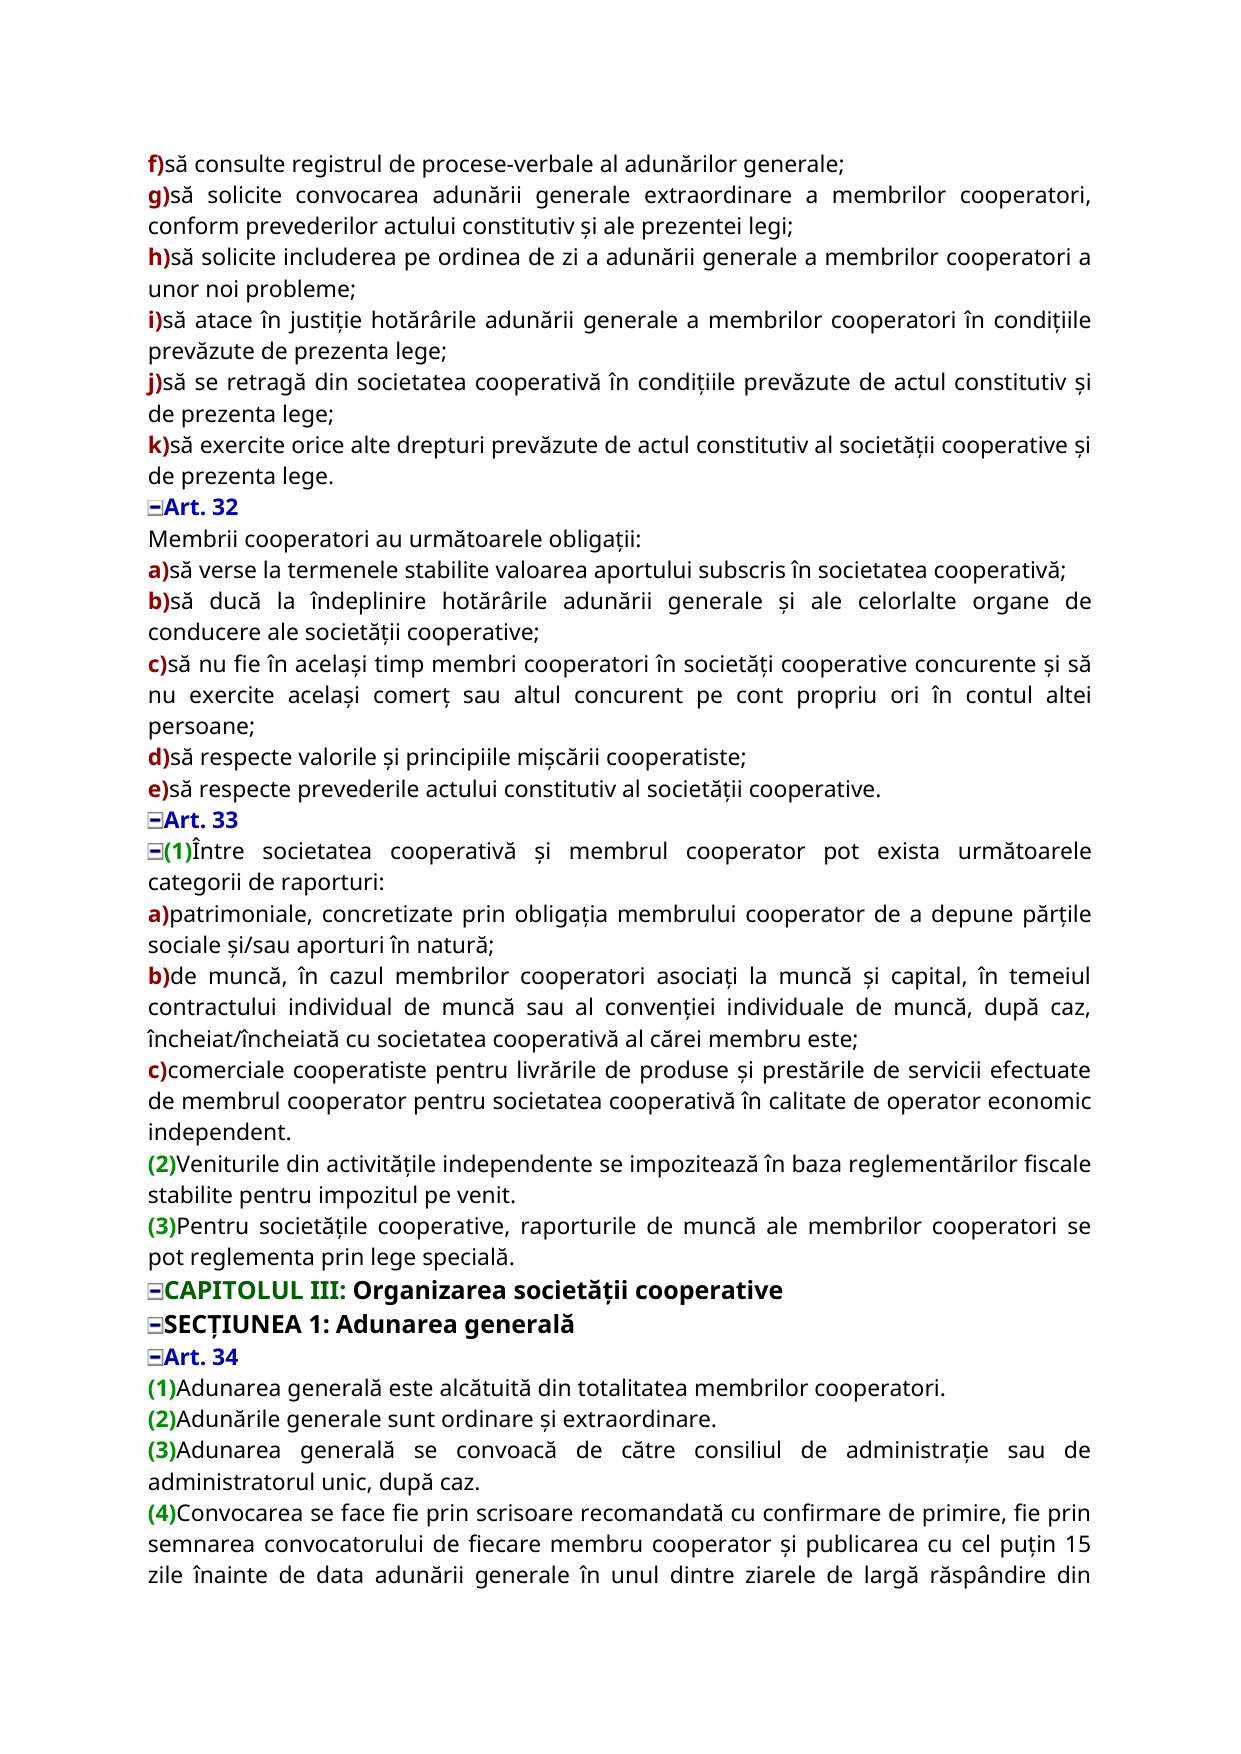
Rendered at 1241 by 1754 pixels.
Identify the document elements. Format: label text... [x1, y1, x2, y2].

picture [147, 843, 164, 860]
text (3)Pentru societăţile cooperative, raporturile de muncă ale membrilor cooperatori se pot reglementa prin lege specială. [148, 1210, 1093, 1273]
text j)să se retragă din societatea cooperativă în condiţiile prevăzute de actul constitutiv şi de prezenta lege; [148, 366, 1093, 429]
picture [147, 1283, 164, 1300]
text (2)Veniturile din activităţile independente se impozitează în baza reglementărilor fiscale stabilite pentru impozitul pe venit. [148, 1148, 1093, 1210]
text Art. 32 [148, 491, 1093, 523]
picture [147, 500, 164, 516]
text SECŢIUNEA 1: Adunarea generală [148, 1307, 1093, 1341]
text c)comerciale cooperatiste pentru livrările de produse şi prestările de servicii efectuate de membrul cooperator pentru societatea cooperativă în calitate de operator economic independent. [148, 1054, 1093, 1148]
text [148, 1497, 1093, 1591]
text i)să atace în justiţie hotărârile adunării generale a membrilor cooperatori în condiţiile prevăzute de prezenta lege; [148, 304, 1093, 366]
text g)să solicite convocarea adunării generale extraordinare a membrilor cooperatori, conform prevederilor actului constitutiv şi ale prezentei legi; [148, 179, 1093, 241]
text Art. 33 [148, 804, 1093, 835]
text e)să respecte prevederile actului constitutiv al societăţii cooperative. [148, 773, 1093, 804]
text a)să verse la termenele stabilite valoarea aportului subscris în societatea cooperativă; [148, 554, 1093, 585]
text a)patrimoniale, concretizate prin obligaţia membrului cooperator de a depune părţile sociale şi/sau aporturi în natură; [148, 898, 1093, 960]
text Art. 34 [148, 1341, 1093, 1372]
text (1)Adunarea generală este alcătuită din totalitatea membrilor cooperatori. [148, 1372, 1093, 1403]
text h)să solicite includerea pe ordinea de zi a adunării generale a membrilor cooperatori a unor noi probleme; [148, 241, 1093, 304]
text c)să nu fie în acelaşi timp membri cooperatori în societăţi cooperative concurente şi să nu exercite acelaşi comerţ sau altul concurent pe cont propriu ori în contul altei persoane; [148, 648, 1093, 741]
text CAPITOLUL III: Organizarea societăţii cooperative [148, 1273, 1093, 1307]
picture [147, 812, 164, 829]
text k)să exercite orice alte drepturi prevăzute de actul constitutiv al societăţii cooperative şi de prezenta lege. [148, 429, 1093, 491]
text (3)Adunarea generală se convoacă de către consiliul de administraţie sau de administratorul unic, după caz. [148, 1434, 1093, 1497]
picture [147, 1317, 164, 1334]
text Membrii cooperatori au următoarele obligaţii: [148, 523, 1093, 554]
text b)de muncă, în cazul membrilor cooperatori asociaţi la muncă şi capital, în temeiul contractului individual de muncă sau al convenţiei individuale de muncă, după caz, încheiat/încheiată cu societatea cooperativă al cărei membru este; [148, 960, 1093, 1054]
picture [147, 1349, 164, 1366]
text (2)Adunările generale sunt ordinare şi extraordinare. [148, 1403, 1093, 1434]
text f)să consulte registrul de procese-verbale al adunărilor generale; [148, 148, 1093, 179]
text b)să ducă la îndeplinire hotărârile adunării generale şi ale celorlalte organe de conducere ale societăţii cooperative; [148, 585, 1093, 648]
text (1)Între societatea cooperativă şi membrul cooperator pot exista următoarele categorii de raporturi: [148, 835, 1093, 898]
text d)să respecte valorile şi principiile mişcării cooperatiste; [148, 741, 1093, 773]
